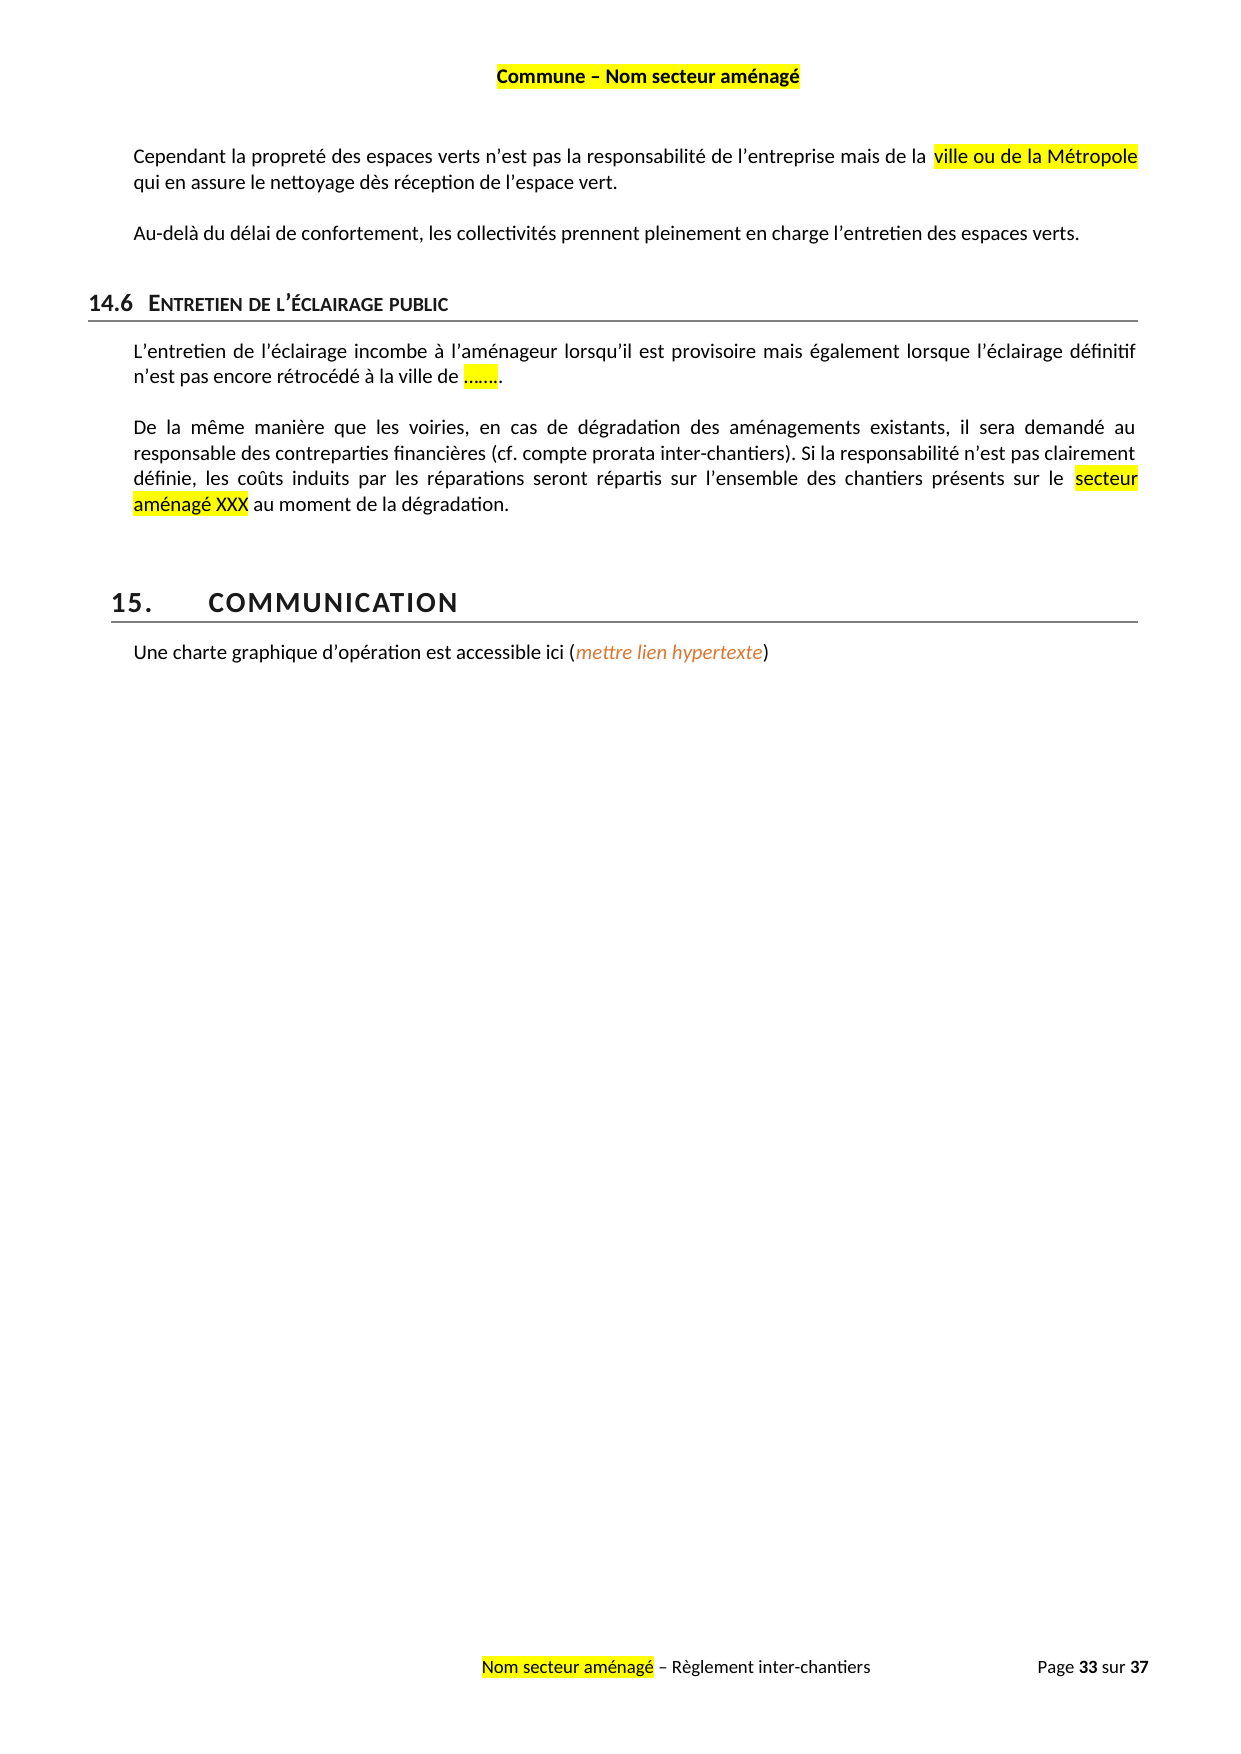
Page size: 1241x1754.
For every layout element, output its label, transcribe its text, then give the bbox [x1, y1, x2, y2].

text Une charte graphique d’opération est accessible ici (mettre lien hypertexte) [133, 639, 1138, 665]
text De la même manière que les voiries, en cas de dégradation des aménagements existants, il sera demandé au responsable des contreparties financières (cf. compte prorata inter-chantiers). Si la responsabilité n’est pas clairement définie, les coûts induits par les réparations seront répartis sur l’ensemble des chantiers présents sur le secteur aménagé XXX au moment de la dégradation. [133, 414, 1138, 516]
subtitle Entretien de l’éclairage public [88, 287, 1138, 320]
subtitle COMMUNICATION [111, 584, 1138, 621]
text Cependant la propreté des espaces verts n’est pas la responsabilité de l’entreprise mais de la ville ou de la Métropole qui en assure le nettoyage dès réception de l’espace vert. [133, 144, 1138, 194]
text Au-delà du délai de confortement, les collectivités prennent pleinement en charge l’entretien des espaces verts. [133, 220, 1138, 245]
text L’entretien de l’éclairage incombe à l’aménageur lorsqu’il est provisoire mais également lorsque l’éclairage définitif n’est pas encore rétrocédé à la ville de …….. [133, 338, 1138, 389]
